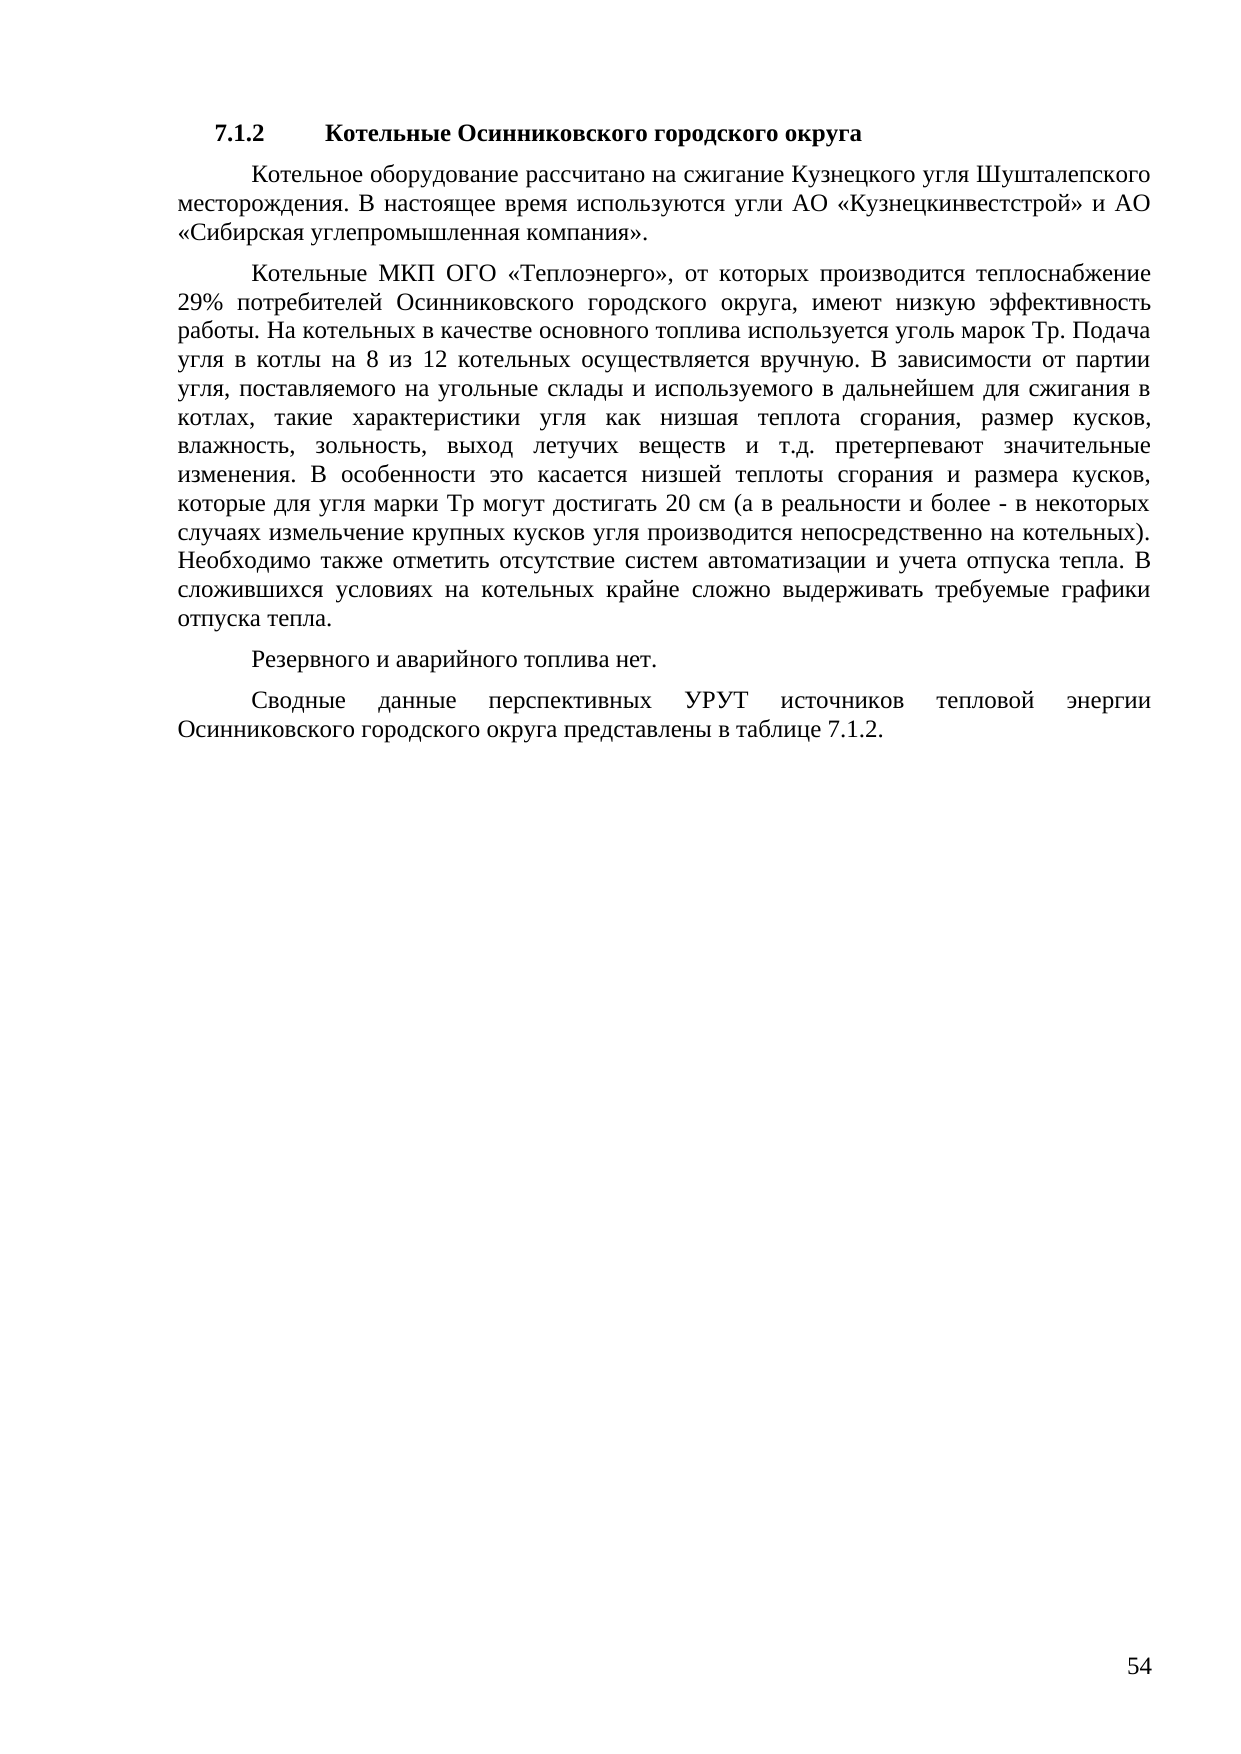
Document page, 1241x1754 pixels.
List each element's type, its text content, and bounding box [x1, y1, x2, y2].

text Котельное оборудование рассчитано на сжигание Кузнецкого угля Шушталепского месторождения. В настоящее время используются угли АО «Кузнецкинвестстрой» и АО «Сибирская углепромышленная компания». [177, 159, 1152, 246]
text Сводные данные перспективных УРУТ источников тепловой энергии Осинниковского городского округа представлены в таблице 7.1.2. [177, 686, 1152, 743]
text Резервного и аварийного топлива нет. [177, 644, 1152, 673]
text Котельные МКП ОГО «Теплоэнерго», от которых производится теплоснабжение 29% потребителей Осинниковского городского округа, имеют низкую эффективность работы. На котельных в качестве основного топлива используется уголь марок Тр. Подача угля в котлы на 8 из 12 котельных осуществляется вручную. В зависимости от партии угля, поставляемого на угольные склады и используемого в дальнейшем для сжигания в котлах, такие характеристики угля как низшая теплота сгорания, размер кусков, влажность, зольность, выход летучих веществ и т.д. претерпевают значительные изменения. В особенности это касается низшей теплоты сгорания и размера кусков, которые для угля марки Тр могут достигать 20 см (а в реальности и более - в некоторых случаях измельчение крупных кусков угля производится непосредственно на котельных). Необходимо также отметить отсутствие систем автоматизации и учета отпуска тепла. В сложившихся условиях на котельных крайне сложно выдерживать требуемые графики отпуска тепла. [177, 258, 1152, 632]
subtitle Котельные Осинниковского городского округа [214, 118, 1152, 147]
